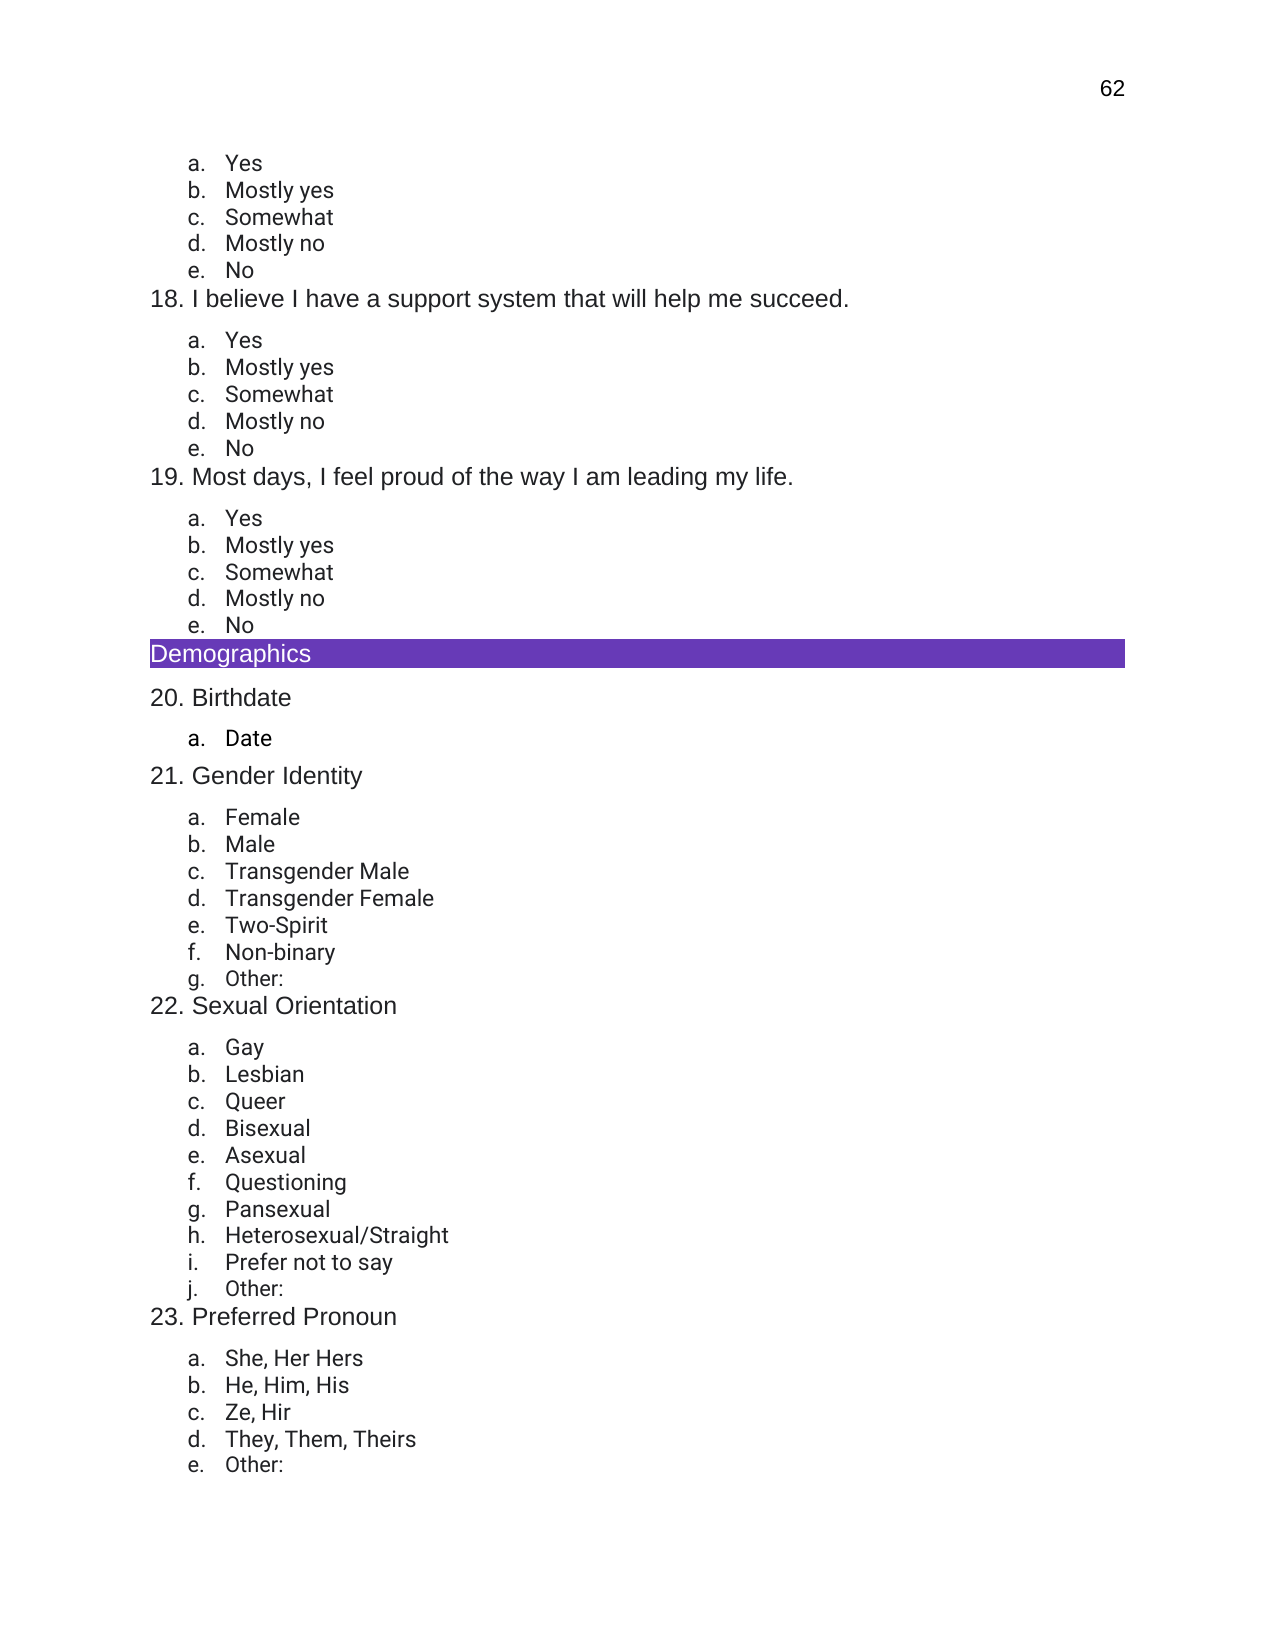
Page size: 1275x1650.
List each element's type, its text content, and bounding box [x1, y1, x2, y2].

list Date [187, 726, 1075, 752]
text 19. Most days, I feel proud of the way I am leading my life. [150, 462, 1125, 491]
list Somewhat [187, 559, 1125, 586]
list Other: [187, 966, 1125, 991]
list Somewhat [187, 381, 1125, 408]
list Queer [187, 1088, 1125, 1115]
list Mostly no [187, 586, 1125, 612]
text 18. I believe I have a support system that will help me succeed. [150, 284, 1125, 313]
list Prefer not to say [187, 1249, 1125, 1276]
list Yes [187, 327, 1125, 354]
list No [187, 435, 1125, 462]
list Questioning [187, 1169, 1125, 1196]
list Mostly yes [187, 354, 1125, 381]
list Mostly no [187, 231, 1125, 257]
list Non-binary [187, 939, 1125, 966]
text Demographics [150, 639, 1125, 668]
list She, Her Hers [187, 1345, 1125, 1372]
list Mostly no [187, 408, 1125, 435]
list Transgender Female [187, 885, 1125, 912]
text 23. Preferred Pronoun [150, 1302, 1125, 1331]
list Bisexual [187, 1115, 1125, 1142]
list Somewhat [187, 204, 1125, 231]
list Yes [187, 505, 1125, 532]
list They, Them, Theirs [187, 1426, 1125, 1453]
list Pansexual [187, 1196, 1125, 1223]
list Two-Spirit [187, 912, 1125, 939]
list Lesbian [187, 1061, 1125, 1088]
list Yes [187, 150, 1125, 177]
list Other: [187, 1276, 1125, 1302]
text 22. Sexual Orientation [150, 991, 1125, 1020]
list Asexual [187, 1142, 1125, 1169]
list Male [187, 831, 1125, 858]
text 21. Gender Identity [150, 761, 1125, 790]
list Female [187, 804, 1125, 831]
list Heterosexual/Straight [187, 1223, 1125, 1249]
list He, Him, His [187, 1372, 1125, 1399]
list Other: [187, 1453, 1125, 1478]
list Mostly yes [187, 177, 1125, 204]
list Mostly yes [187, 532, 1125, 559]
list Ze, Hir [187, 1399, 1125, 1426]
list Gay [187, 1034, 1125, 1061]
list No [187, 612, 1125, 639]
text 20. Birthdate [150, 682, 1125, 711]
list Transgender Male [187, 858, 1125, 885]
list No [187, 257, 1125, 284]
